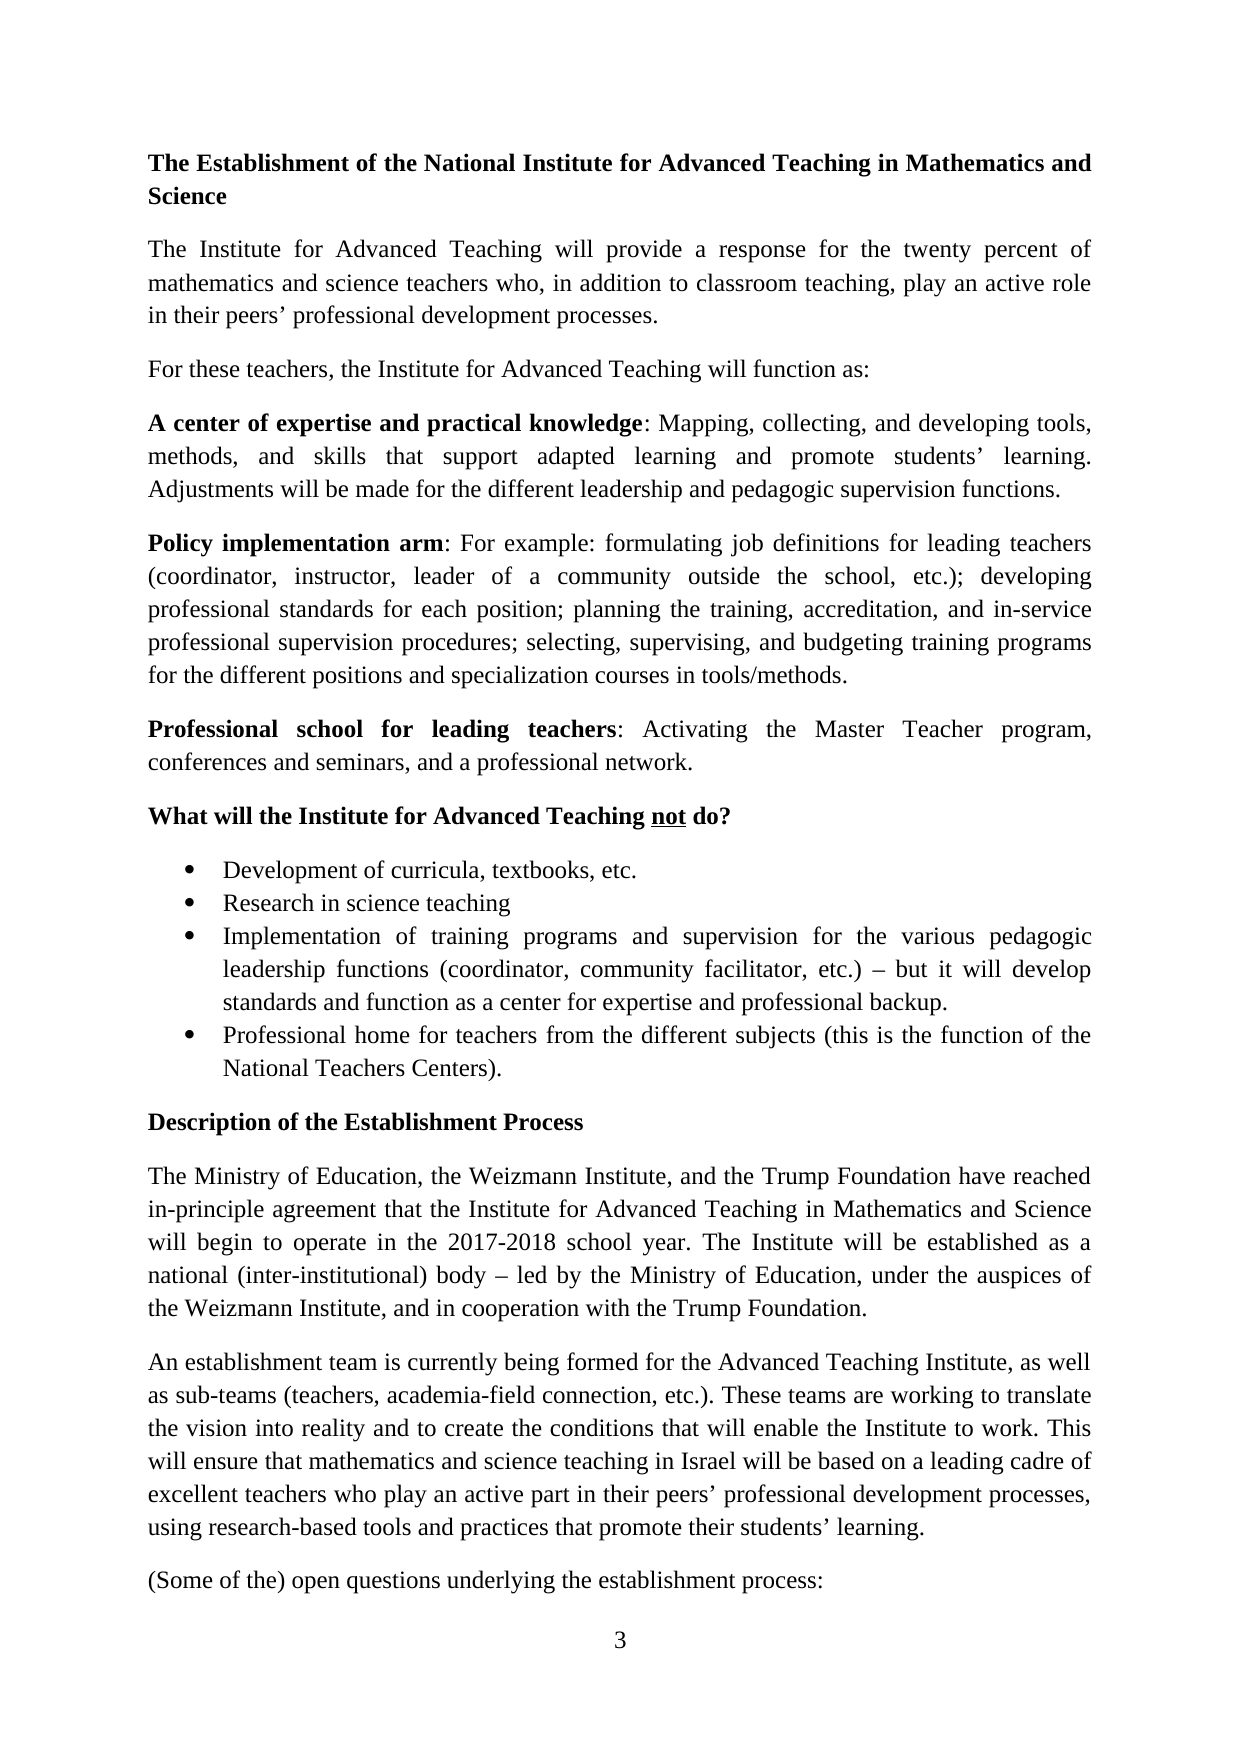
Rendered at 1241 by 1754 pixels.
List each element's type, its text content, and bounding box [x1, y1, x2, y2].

text Policy implementation arm: For example: formulating job definitions for leading teachers (coordinator, instructor, leader of a community outside the school, etc.); developing professional standards for each position; planning the training, accreditation, and in-service professional supervision procedures; selecting, supervising, and budgeting training programs for the different positions and specialization courses in tools/methods. [148, 528, 1092, 689]
text An establishment team is currently being formed for the Advanced Teaching Institute, as well as sub-teams (teachers, academia-field connection, etc.). These teams are working to translate the vision into reality and to create the conditions that will enable the Institute to work. This will ensure that mathematics and science teaching in Israel will be based on a leading cadre of excellent teachers who play an active part in their peers’ professional development processes, using research-based tools and practices that promote their students’ learning. [148, 1347, 1092, 1541]
text The Establishment of the National Institute for Advanced Teaching in Mathematics and Science [148, 148, 1092, 209]
text The Ministry of Education, the Weizmann Institute, and the Trump Foundation have reached in-principle agreement that the Institute for Advanced Teaching in Mathematics and Science will begin to operate in the 2017-2018 school year. The Institute will be established as a national (inter-institutional) body – led by the Ministry of Education, under the auspices of the Weizmann Institute, and in cooperation with the Trump Foundation. [148, 1161, 1092, 1322]
list Development of curricula, textbooks, etc. [185, 855, 1092, 884]
list Implementation of training programs and supervision for the various pedagogic leadership functions (coordinator, community facilitator, etc.) – but it will develop standards and function as a center for expertise and professional backup. [185, 921, 1092, 1016]
text Description of the Establishment Process [148, 1107, 1092, 1136]
text The Institute for Advanced Teaching will provide a response for the twenty percent of mathematics and science teachers who, in addition to classroom teaching, play an active role in their peers’ professional development processes. [148, 234, 1092, 329]
text For these teachers, the Institute for Advanced Teaching will function as: [148, 354, 1092, 383]
text What will the Institute for Advanced Teaching not do? [148, 801, 1092, 830]
text (Some of the) open questions underlying the establishment process: [148, 1566, 1092, 1594]
list Research in science teaching [185, 888, 1092, 917]
text Professional school for leading teachers: Activating the Master Teacher program, conferences and seminars, and a professional network. [148, 714, 1092, 776]
text A center of expertise and practical knowledge: Mapping, collecting, and developing tools, methods, and skills that support adapted learning and promote students’ learning. Adjustments will be made for the different leadership and pedagogic supervision functions. [148, 408, 1092, 503]
list Professional home for teachers from the different subjects (this is the function of the National Teachers Centers). [185, 1020, 1092, 1082]
